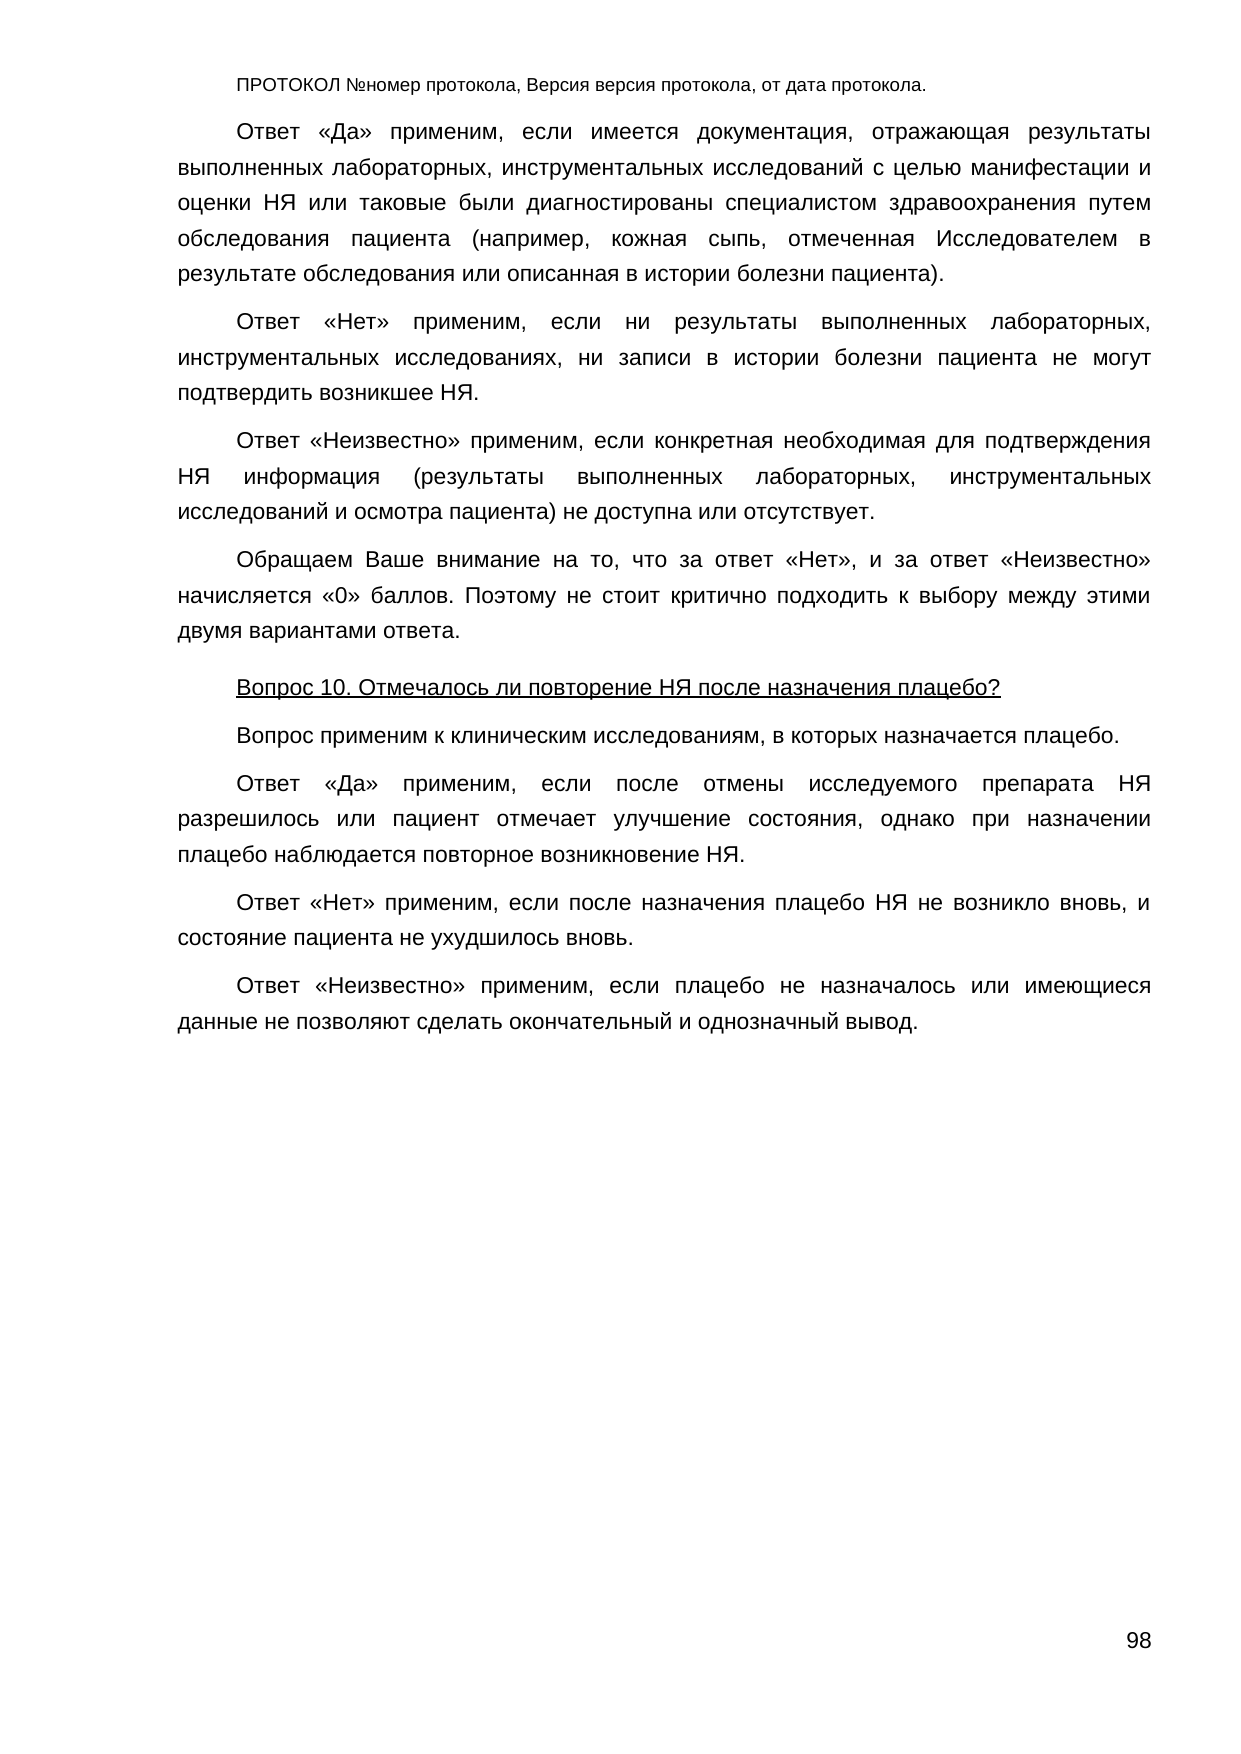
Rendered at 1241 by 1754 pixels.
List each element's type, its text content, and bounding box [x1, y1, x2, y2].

text Обращаем Ваше внимание на то, что за ответ «Нет», и за ответ «Неизвестно» начисляется «0» баллов. Поэтому не стоит критично подходить к выбору между этими двумя вариантами ответа. [177, 546, 1152, 644]
text Вопрос применим к клиническим исследованиям, в которых назначается плацебо. [177, 722, 1152, 748]
subtitle Вопрос 10. Отмечалось ли повторение НЯ после назначения плацебо? [177, 674, 1152, 700]
text Ответ «Да» применим, если после отмены исследуемого препарата НЯ разрешилось или пациент отмечает улучшение состояния, однако при назначении плацебо наблюдается повторное возникновение НЯ. [177, 770, 1152, 867]
text Ответ «Нет» применим, если после назначения плацебо НЯ не возникло вновь, и состояние пациента не ухудшилось вновь. [177, 889, 1152, 951]
text Ответ «Неизвестно» применим, если конкретная необходимая для подтверждения НЯ информация (результаты выполненных лабораторных, инструментальных исследований и осмотра пациента) не доступна или отсутствует. [177, 427, 1152, 525]
text Ответ «Неизвестно» применим, если плацебо не назначалось или имеющиеся данные не позволяют сделать окончательный и однозначный вывод. [177, 972, 1152, 1034]
text Ответ «Нет» применим, если ни результаты выполненных лабораторных, инструментальных исследованиях, ни записи в истории болезни пациента не могут подтвердить возникшее НЯ. [177, 308, 1152, 406]
text Ответ «Да» применим, если имеется документация, отражающая результаты выполненных лабораторных, инструментальных исследований с целью манифестации и оценки НЯ или таковые были диагностированы специалистом здравоохранения путем обследования пациента (например, кожная сыпь, отмеченная Исследователем в результате обследования или описанная в истории болезни пациента). [177, 118, 1152, 287]
